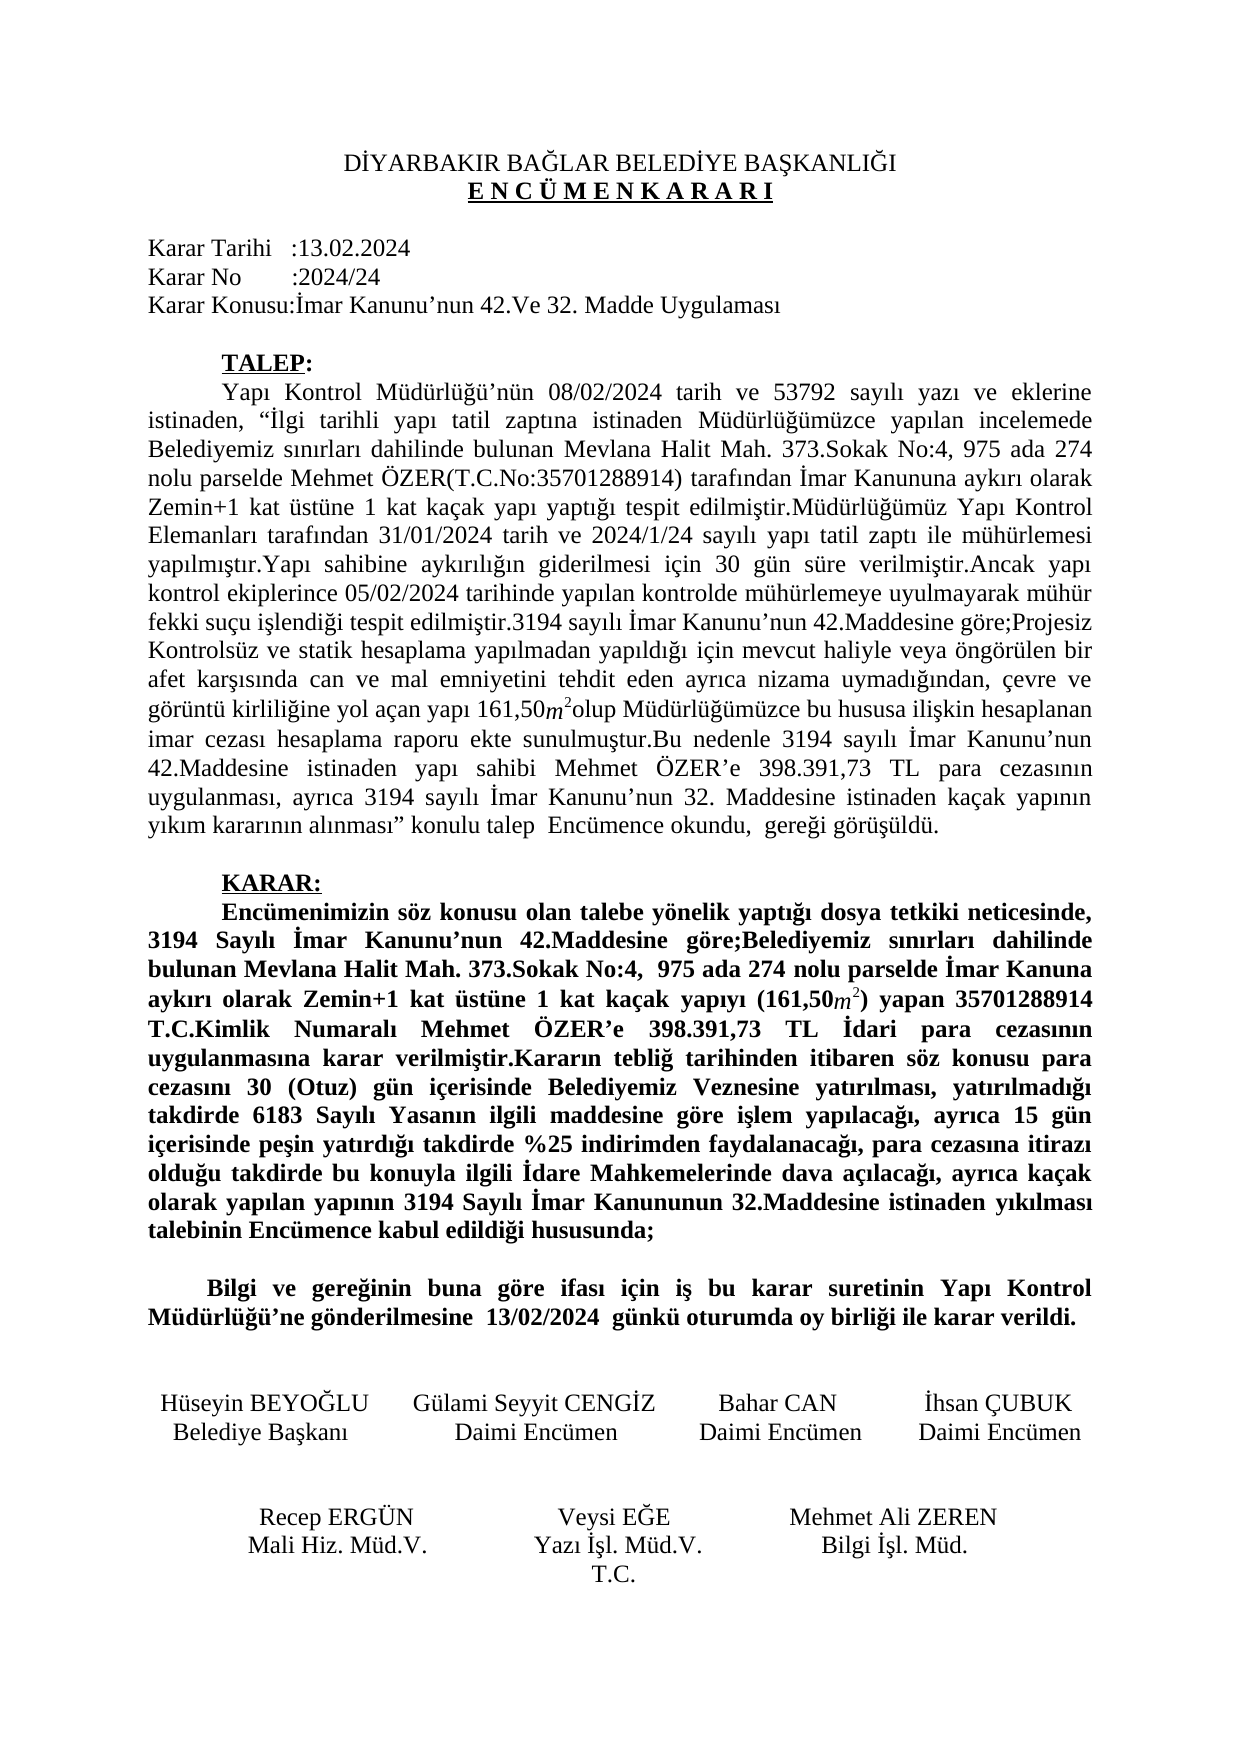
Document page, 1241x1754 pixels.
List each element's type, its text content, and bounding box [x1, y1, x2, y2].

text Yapı Kontrol Müdürlüğü’nün 08/02/2024 tarih ve 53792 sayılı yazı ve eklerine istinaden, “İlgi tarihli yapı tatil zaptına istinaden Müdürlüğümüzce yapılan incelemede Belediyemiz sınırları dahilinde bulunan Mevlana Halit Mah. 373.Sokak No:4, 975 ada 274 nolu parselde Mehmet ÖZER(T.C.No:35701288914) tarafından İmar Kanununa aykırı olarak Zemin+1 kat üstüne 1 kat kaçak yapı yaptığı tespit edilmiştir.Müdürlüğümüz Yapı Kontrol Elemanları tarafından 31/01/2024 tarih ve 2024/1/24 sayılı yapı tatil zaptı ile mühürlemesi yapılmıştır.Yapı sahibine aykırılığın giderilmesi için 30 gün süre verilmiştir.Ancak yapı kontrol ekiplerince 05/02/2024 tarihinde yapılan kontrolde mühürlemeye uyulmayarak mühür fekki suçu işlendiği tespit edilmiştir.3194 sayılı İmar Kanunu’nun 42.Maddesine göre;Projesiz Kontrolsüz ve statik hesaplama yapılmadan yapıldığı için mevcut haliyle veya öngörülen bir afet karşısında can ve mal emniyetini tehdit eden ayrıca nizama uymadığından, çevre ve görüntü kirliliğine yol açan yapı 161,50olup Müdürlüğümüzce bu hususa ilişkin hesaplanan imar cezası hesaplama raporu ekte sunulmuştur.Bu nedenle 3194 sayılı İmar Kanunu’nun 42.Maddesine istinaden yapı sahibi Mehmet ÖZER’e 398.391,73 TL para cezasının uygulanması, ayrıca 3194 sayılı İmar Kanunu’nun 32. Maddesine istinaden kaçak yapının yıkım kararının alınması” konulu talep Encümence okundu, gereği görüşüldü. [148, 377, 1093, 839]
text Karar Konusu:İmar Kanunu’nun 42.Ve 32. Madde Uygulaması [148, 291, 1093, 319]
text Karar No :2024/24 [148, 262, 1093, 291]
text DİYARBAKIR BAĞLAR BELEDİYE BAŞKANLIĞI [148, 148, 1093, 176]
text E N C Ü M E N K A R A R I [148, 176, 1093, 205]
text Recep ERGÜN Veysi EĞE Mehmet Ali ZEREN Mali Hiz. Müd.V. Yazı İşl. Müd.V. Bilgi İşl. Müd. [148, 1502, 1093, 1559]
text Belediye Başkanı Daimi Encümen Daimi Encümen Daimi Encümen [148, 1417, 1093, 1446]
text TALEP: [148, 348, 1090, 377]
text Karar Tarihi :13.02.2024 [148, 233, 1093, 262]
text KARAR: [148, 868, 1093, 897]
text T.C. [443, 1559, 1093, 1588]
text Bilgi ve gereğinin buna göre ifası için iş bu karar suretinin Yapı Kontrol Müdürlüğü’ne gönderilmesine 13/02/2024 günkü oturumda oy birliği ile karar verildi. [148, 1273, 1093, 1331]
text Hüseyin BEYOĞLU Gülami Seyyit CENGİZ Bahar CAN İhsan ÇUBUK [148, 1388, 1093, 1417]
text Encümenimizin söz konusu olan talebe yönelik yaptığı dosya tetkiki neticesinde, 3194 Sayılı İmar Kanunu’nun 42.Maddesine göre;Belediyemiz sınırları dahilinde bulunan Mevlana Halit Mah. 373.Sokak No:4, 975 ada 274 nolu parselde İmar Kanuna aykırı olarak Zemin+1 kat üstüne 1 kat kaçak yapıyı (161,50) yapan 35701288914 T.C.Kimlik Numaralı Mehmet ÖZER’e 398.391,73 TL İdari para cezasının uygulanmasına karar verilmiştir.Kararın tebliğ tarihinden itibaren söz konusu para cezasını 30 (Otuz) gün içerisinde Belediyemiz Veznesine yatırılması, yatırılmadığı takdirde 6183 Sayılı Yasanın ilgili maddesine göre işlem yapılacağı, ayrıca 15 gün içerisinde peşin yatırdığı takdirde %25 indirimden faydalanacağı, para cezasına itirazı olduğu takdirde bu konuyla ilgili İdare Mahkemelerinde dava açılacağı, ayrıca kaçak olarak yapılan yapının 3194 Sayılı İmar Kanununun 32.Maddesine istinaden yıkılması talebinin Encümence kabul edildiği hususunda; [148, 897, 1093, 1244]
